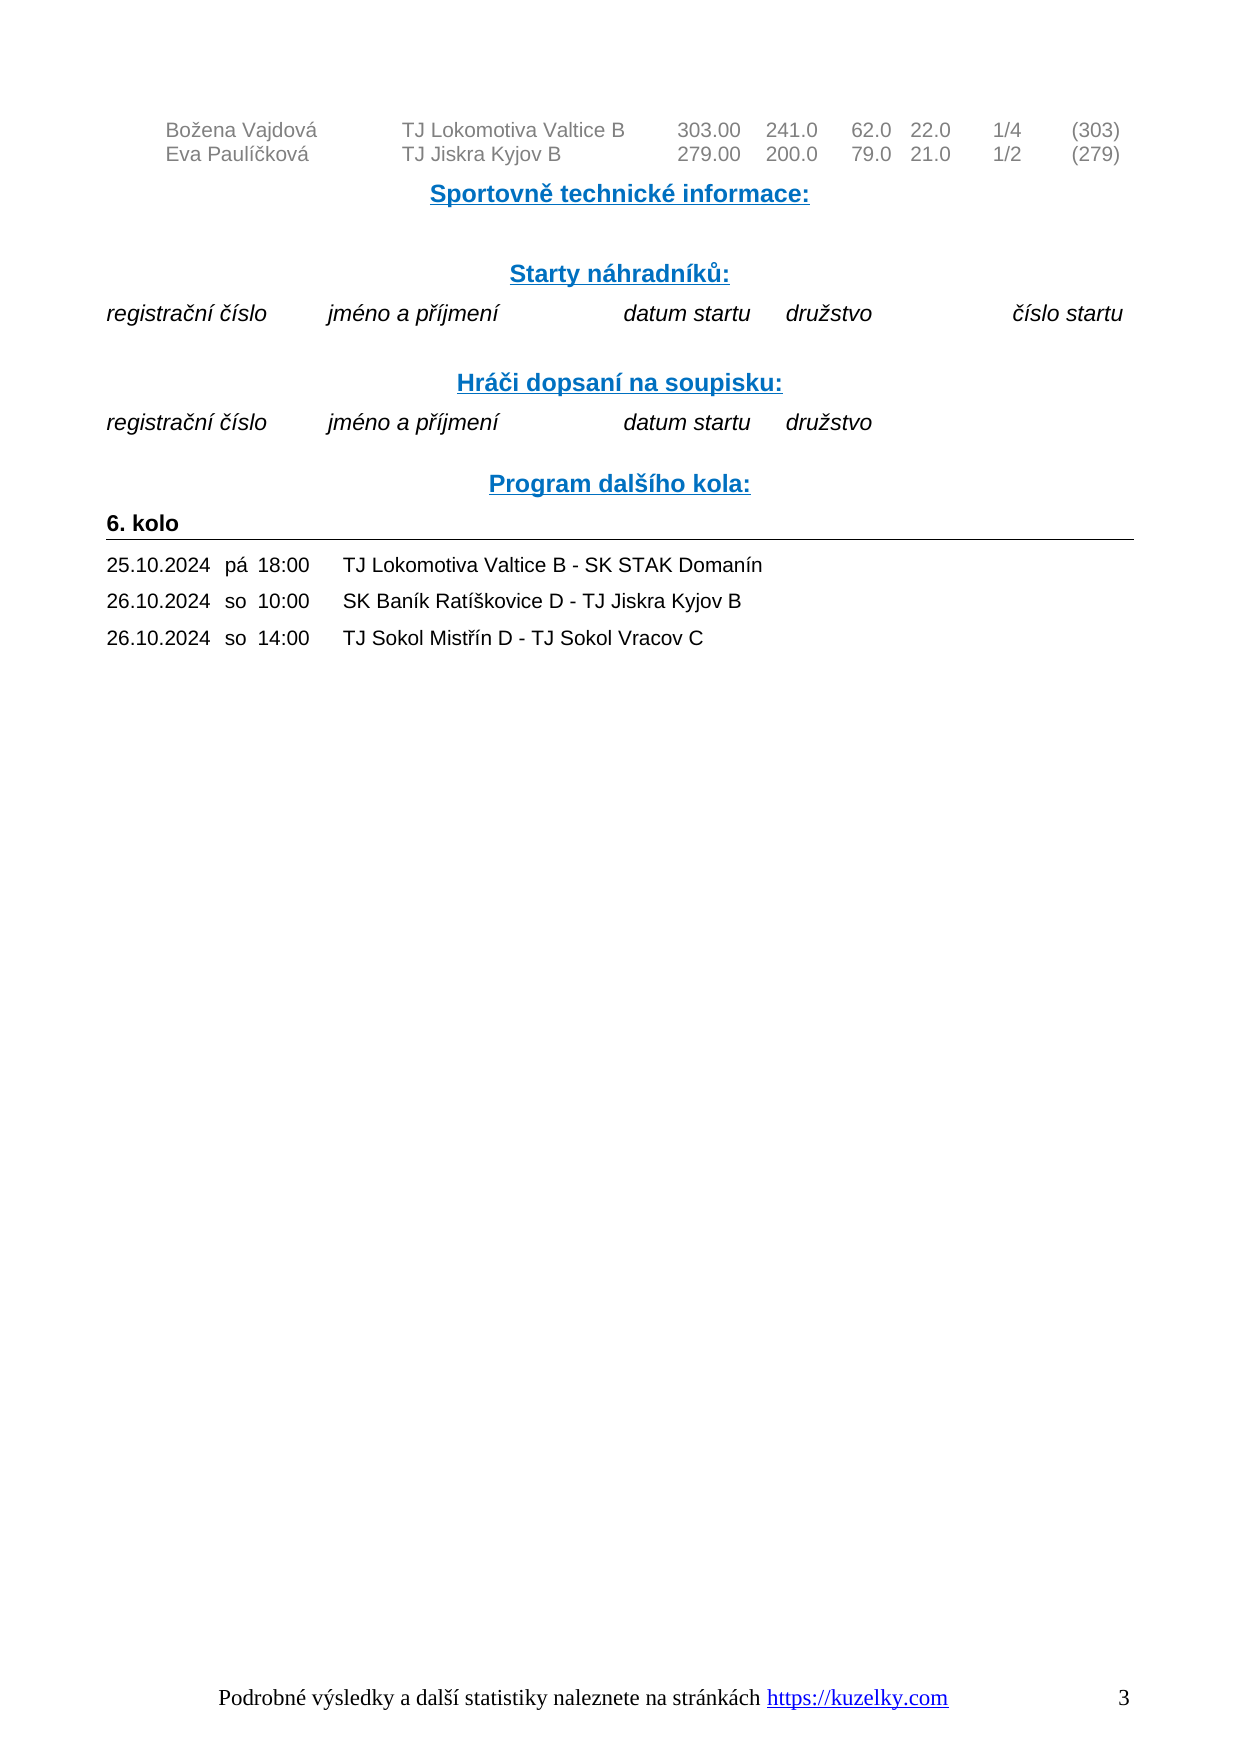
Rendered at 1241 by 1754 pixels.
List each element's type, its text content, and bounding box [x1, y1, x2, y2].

text Sportovně technické informace: [94, 178, 1145, 207]
text registrační číslo jméno a příjmení datum startu družstvo [106, 409, 1134, 435]
text Eva Paulíčková TJ Jiskra Kyjov B 279.00 200.0 79.0 21.0 1/2 (279) [106, 142, 1134, 166]
text 26.10.2024 so 10:00 SK Baník Ratíškovice D - TJ Jiskra Kyjov B [106, 589, 1134, 613]
text Starty náhradníků: [94, 259, 1145, 287]
text 25.10.2024 pá 18:00 TJ Lokomotiva Valtice B - SK STAK Domanín [106, 552, 1134, 576]
text Božena Vajdová TJ Lokomotiva Valtice B 303.00 241.0 62.0 22.0 1/4 (303) [106, 118, 1134, 142]
text registrační číslo jméno a příjmení datum startu družstvo číslo startu [106, 300, 1134, 326]
text Program dalšího kola: [94, 469, 1145, 498]
text Hráči dopsaní na soupisku: [94, 339, 1145, 396]
text 6. kolo [106, 510, 1134, 539]
text 26.10.2024 so 14:00 TJ Sokol Mistřín D - TJ Sokol Vracov C [106, 625, 1134, 649]
